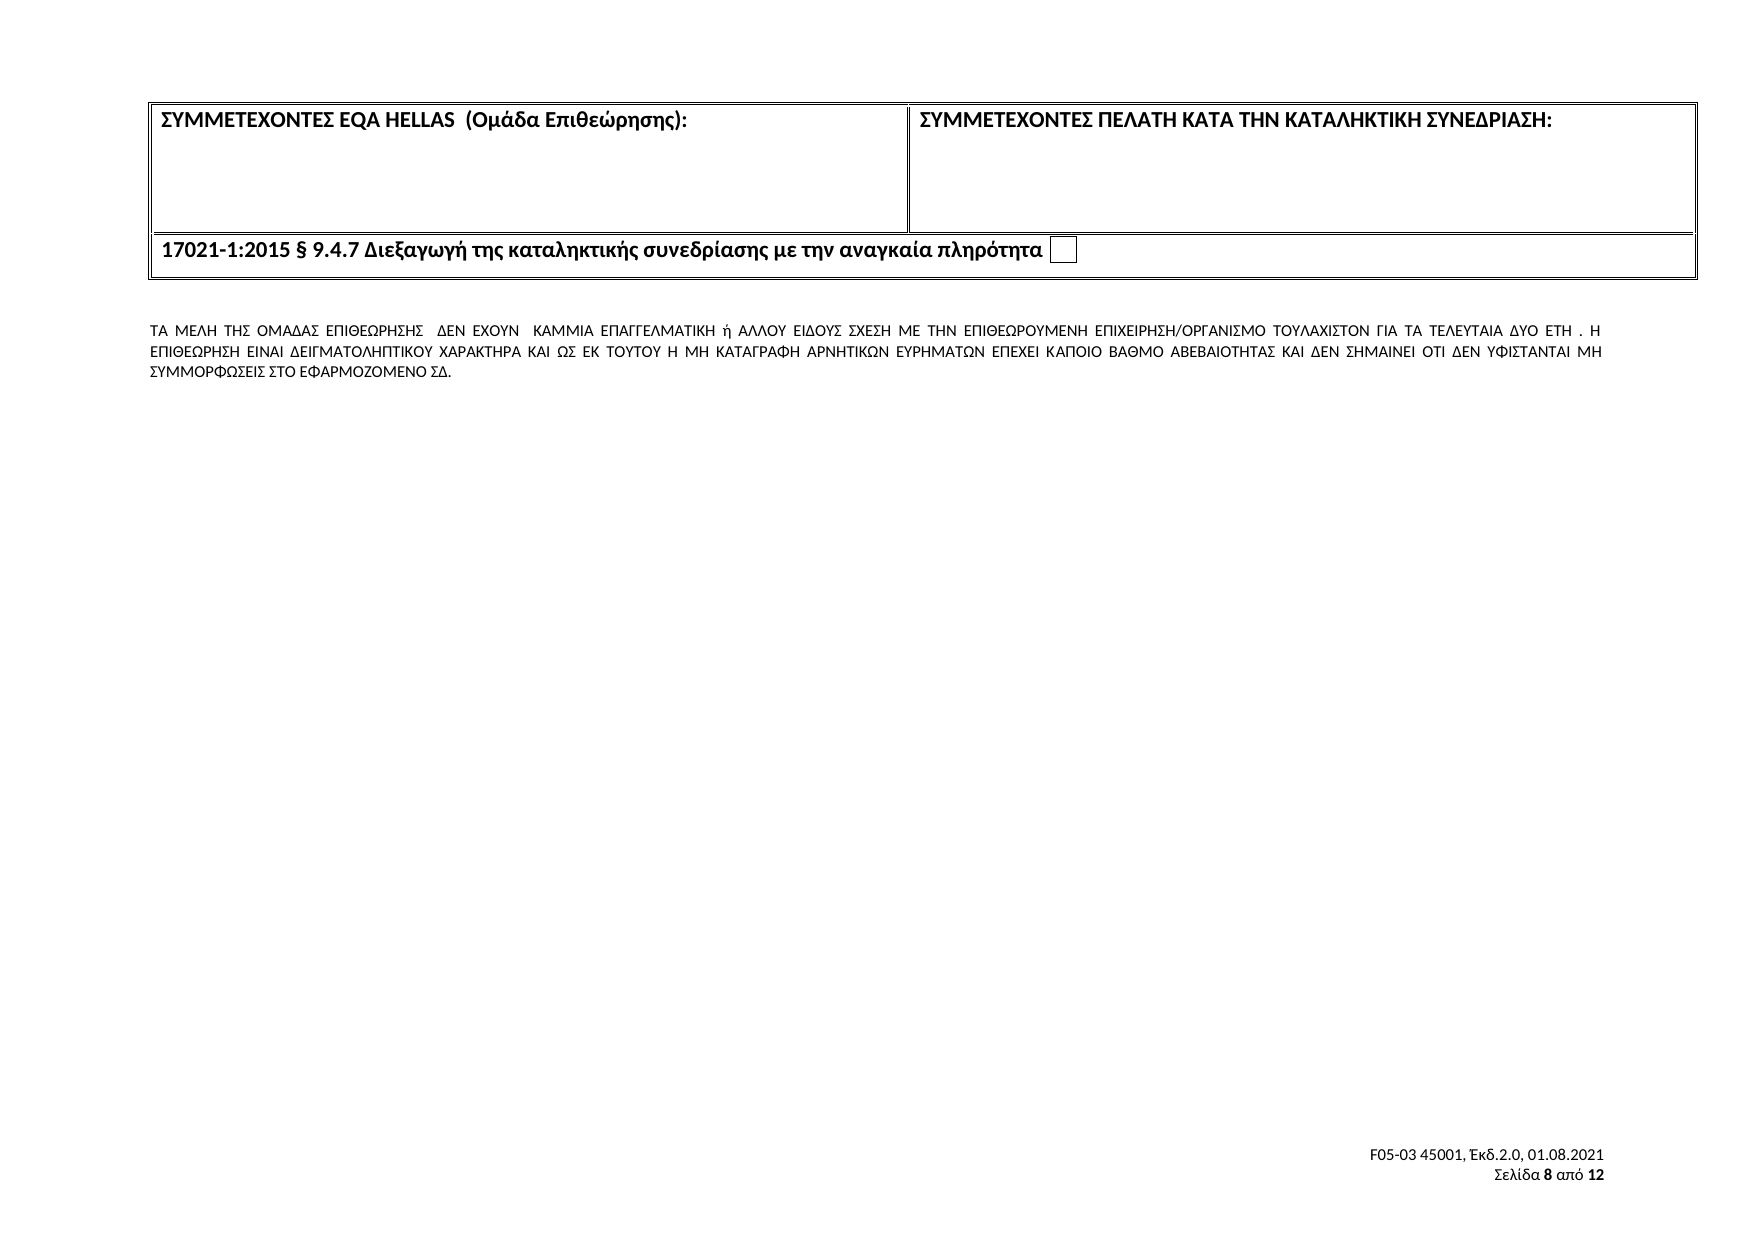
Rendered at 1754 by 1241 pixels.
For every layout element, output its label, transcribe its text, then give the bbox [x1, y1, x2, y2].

text ΤΑ ΜΕΛΗ ΤΗΣ ΟΜΑΔΑΣ ΕΠΙΘΕΩΡΗΣΗΣ ΔΕΝ ΕΧΟΥΝ ΚΑΜΜΙΑ ΕΠΑΓΓΕΛΜΑΤΙΚΗ ή ΑΛΛΟΥ ΕΙΔΟΥΣ ΣΧΕΣΗ ΜΕ ΤΗΝ ΕΠΙΘΕΩΡΟΥΜΕΝΗ ΕΠΙΧΕΙΡΗΣΗ/ΟΡΓΑΝΙΣΜΟ ΤΟΥΛΑΧΙΣΤΟΝ ΓΙΑ ΤΑ ΤΕΛΕΥΤΑΙΑ ΔΥΟ ΕΤΗ . Η ΕΠΙΘΕΩΡΗΣΗ ΕΙΝΑΙ ΔΕΙΓΜΑΤΟΛΗΠΤΙΚΟΥ ΧΑΡΑΚΤΗΡΑ ΚΑΙ ΩΣ ΕΚ ΤΟΥΤΟΥ Η ΜΗ ΚΑΤΑΓΡΑΦΗ ΑΡΝΗΤΙΚΩΝ ΕΥΡΗΜΑΤΩΝ ΕΠΕΧΕΙ ΚΆΠΟΙΟ ΒΑΘΜΟ ΑΒΕΒΑΙΟΤΗΤΑΣ ΚΑΙ ΔΕΝ ΣΗΜΑΙΝΕΙ ΟΤΙ ΔΕΝ ΥΦΙΣΤΑΝΤΑΙ ΜΗ ΣΥΜΜΟΡΦΩΣΕΙΣ ΣΤΟ ΕΦΑΡΜΟΖΟΜΕΝΟ ΣΔ. [150, 321, 1604, 382]
table_cell 17021-1:2015 § 9.4.7 Διεξαγωγή της καταληκτικής συνεδρίασης με την αναγκαία πληρότητα [152, 232, 1695, 277]
table_header ΣΥΜΜΕΤΕΧΟΝΤΕΣ ΠΕΛΑΤΗ ΚΑΤΑ ΤΗΝ ΚΑΤΑΛΗΚΤΙΚΗ ΣΥΝΕΔΡΙΑΣΗ: [909, 105, 1695, 232]
table_header ΣΥΜΜΕΤΕΧΟΝΤΕΣ EQA HELLAS (Ομάδα Επιθεώρησης): [152, 103, 909, 232]
